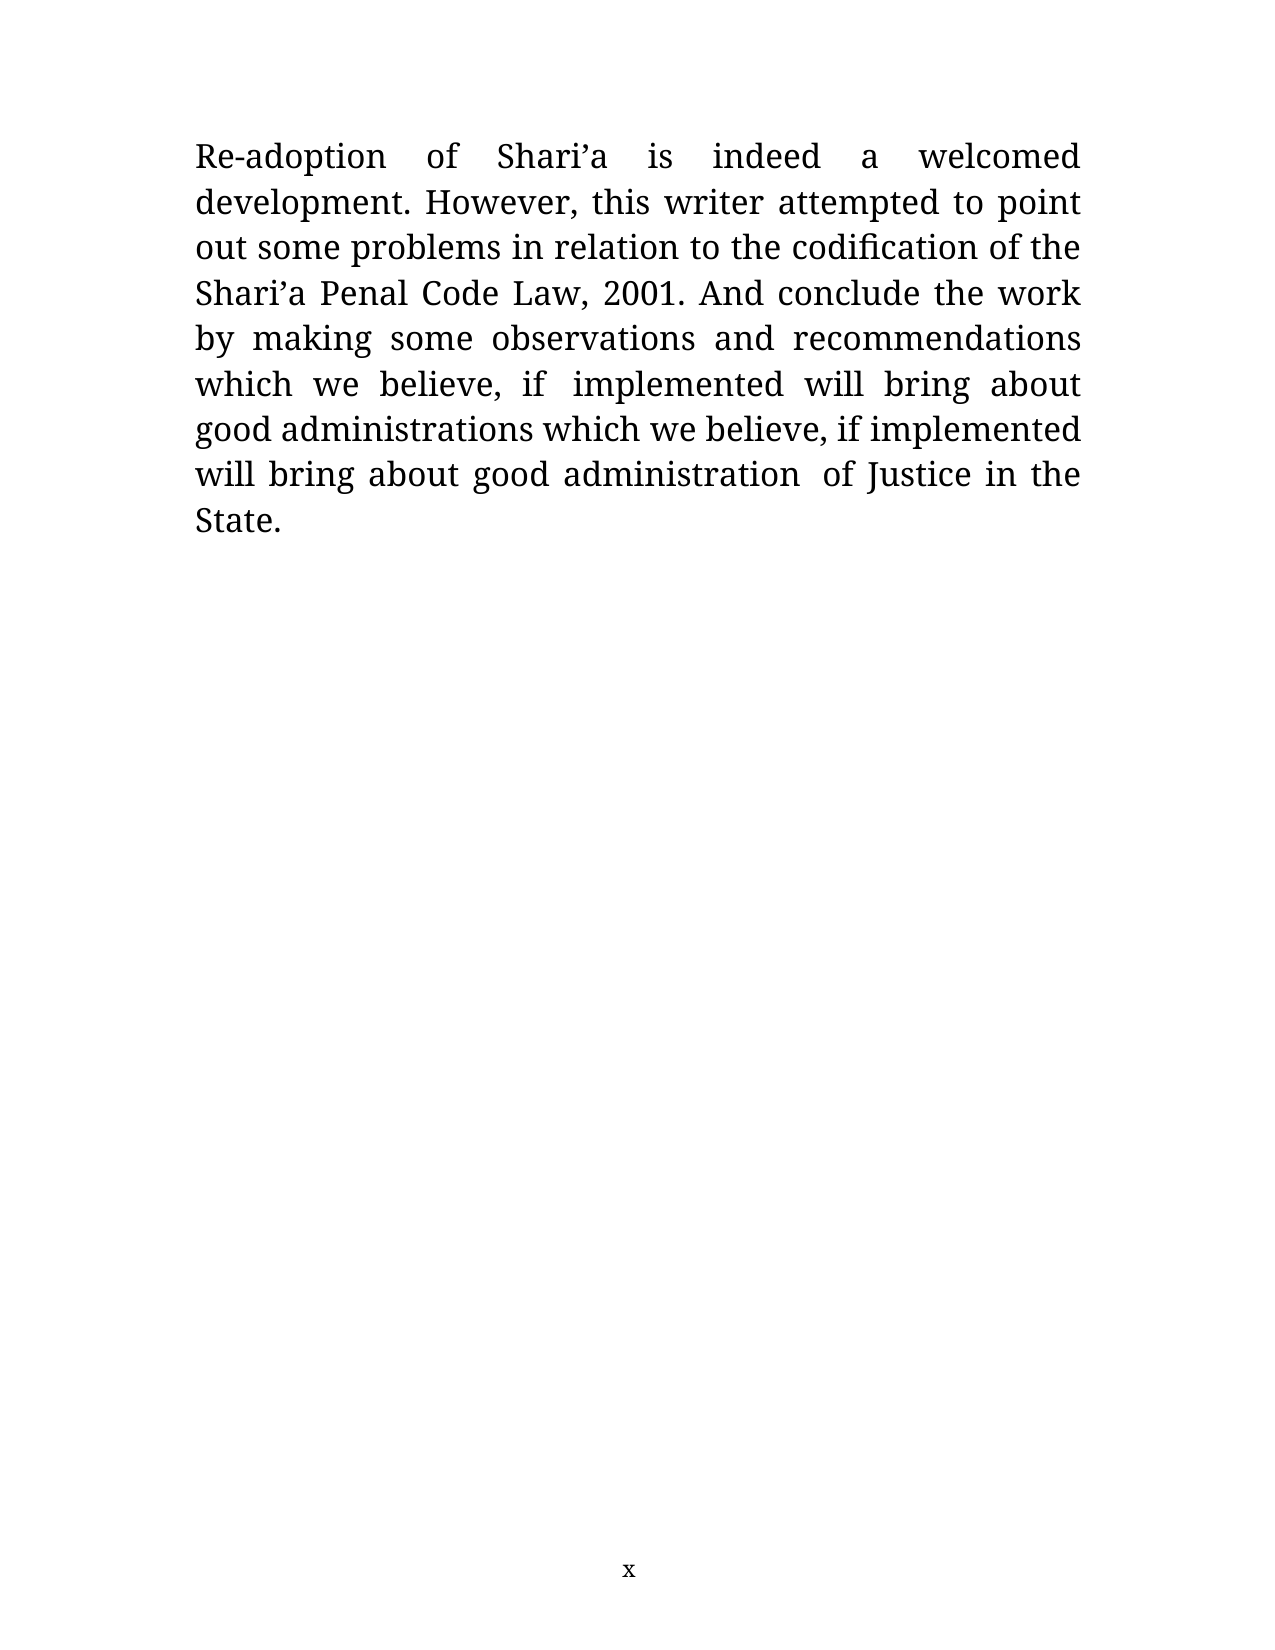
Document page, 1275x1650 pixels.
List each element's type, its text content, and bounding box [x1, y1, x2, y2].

text Re-adoption of Shari’a is indeed a welcomed development. However, this writer attempted to point out some problems in relation to the codification of the Shari’a Penal Code Law, 2001. And conclude the work by making some observations and recommendations which we believe, if implemented will bring about good administrations which we believe, if implemented will bring about good administration of Justice in the State. [195, 133, 1082, 542]
